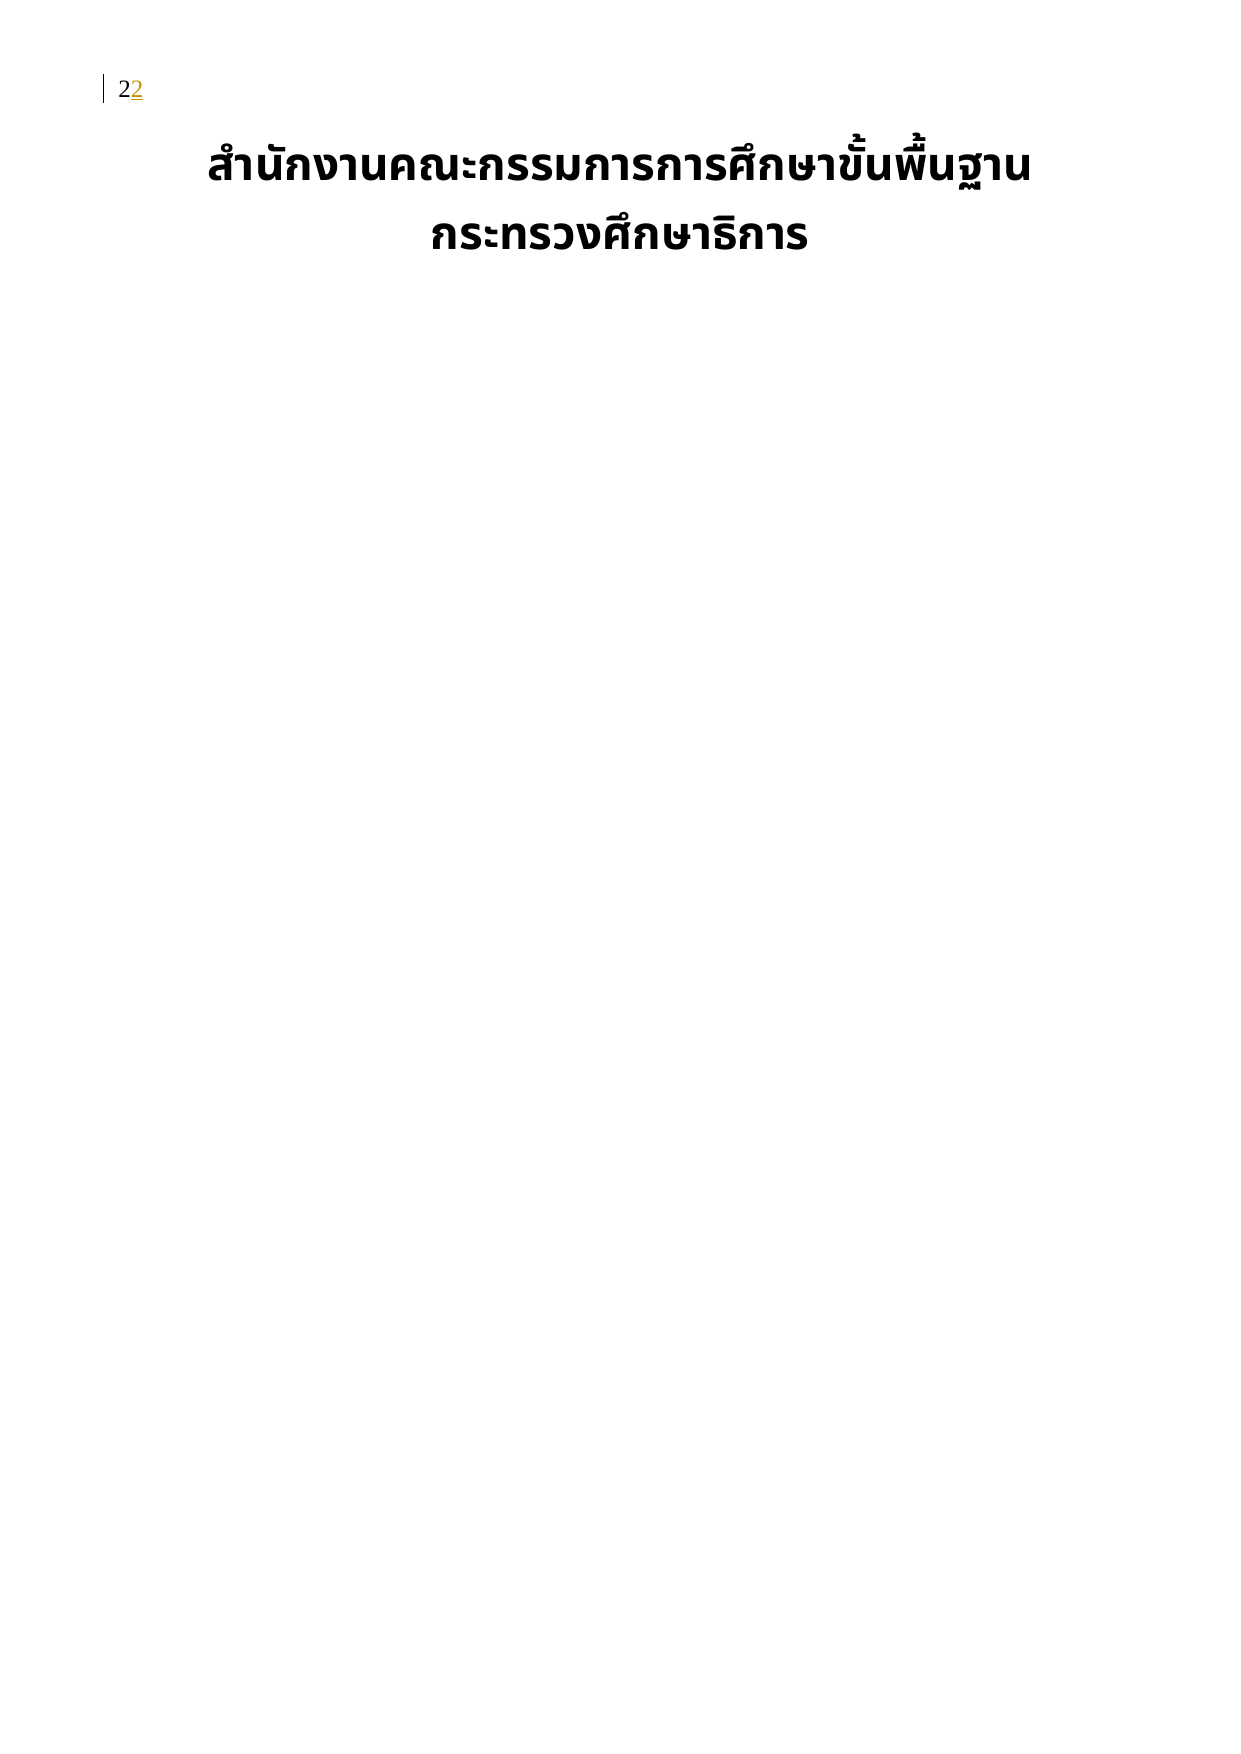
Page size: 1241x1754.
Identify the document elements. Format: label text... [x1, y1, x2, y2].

list สำนักงานคณะกรรมการการศึกษาขั้นพื้นฐาน [118, 131, 1122, 201]
list กระทรวงศึกษาธิการ [118, 201, 1122, 270]
